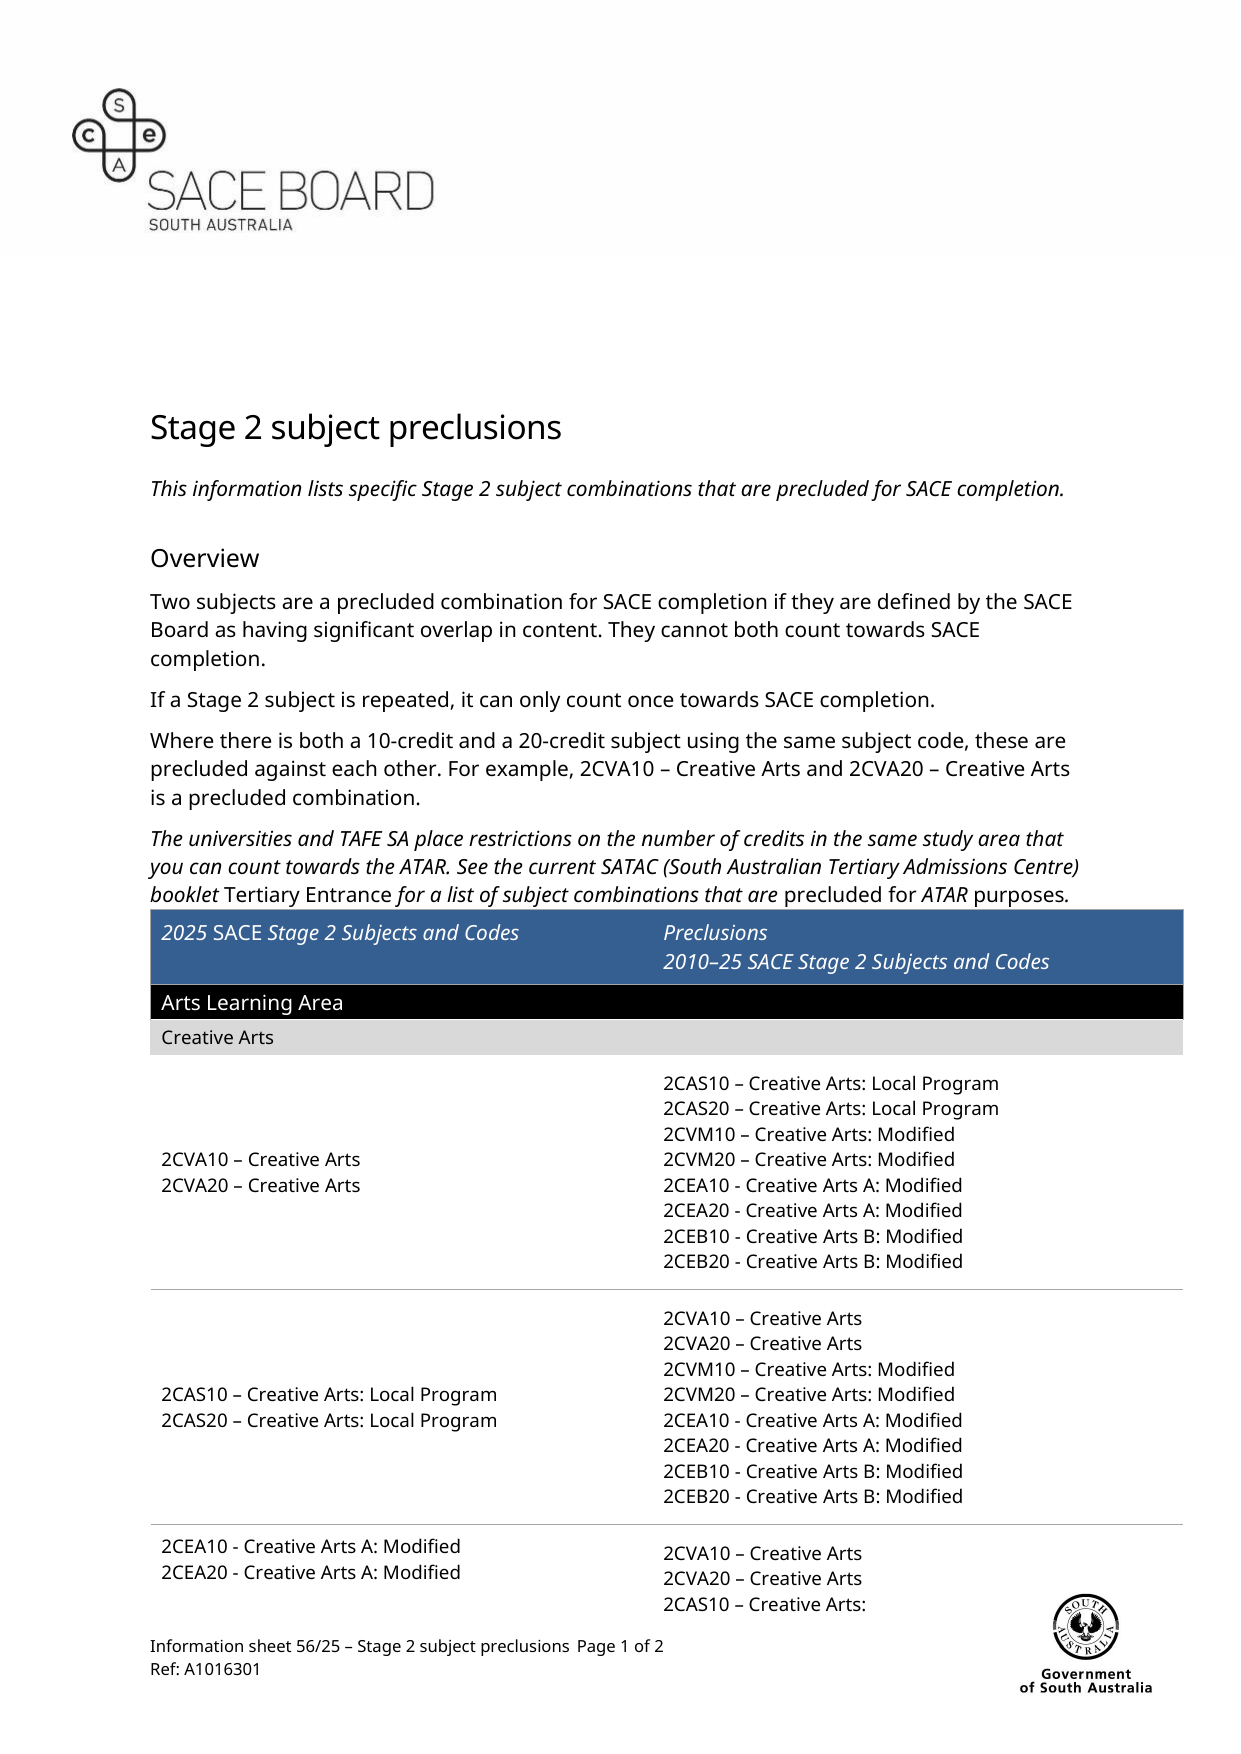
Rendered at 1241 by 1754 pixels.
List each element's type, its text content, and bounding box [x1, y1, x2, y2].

table_cell 2CAS10 – Creative Arts: Local Program 2CAS20 – Creative Arts: Local Program [150, 1290, 652, 1524]
table_cell Creative Arts [150, 1020, 1183, 1055]
subtitle Stage 2 subject preclusions [150, 399, 1122, 449]
text The universities and TAFE SA place restrictions on the number of credits in the same study area that you can count towards the ATAR. See the current SATAC (South Australian Tertiary Admissions Centre) booklet Tertiary Entrance for a list of subject combinations that are precluded for ATAR purposes. [150, 824, 1095, 909]
picture [928, 1540, 1238, 1749]
table_header Preclusions 2010–25 SACE Stage 2 Subjects and Codes [652, 910, 1183, 984]
table_cell 2CAS10 – Creative Arts: Local Program 2CAS20 – Creative Arts: Local Program 2CVM10 – Creative Arts: Modified 2CVM20 – Creative Arts: Modified 2CEA10 - Creative Arts A: Modified 2CEA20 - Creative Arts A: Modified 2CEB10 - Creative Arts B: Modified 2CEB20 - Creative Arts B: Modified [652, 1055, 1183, 1289]
text Where there is both a 10-credit and a 20-credit subject using the same subject code, these are precluded against each other. For example, 2CVA10 – Creative Arts and 2CVA20 – Creative Arts is a precluded combination. [150, 726, 1095, 811]
text If a Stage 2 subject is repeated, it can only count once towards SACE completion. [150, 685, 1095, 713]
table_header 2025 SACE Stage 2 Subjects and Codes [151, 910, 652, 984]
table_cell Arts Learning Area [151, 985, 1183, 1019]
table_cell 2CVA10 – Creative Arts 2CVA20 – Creative Arts 2CVM10 – Creative Arts: Modified 2CVM20 – Creative Arts: Modified 2CEA10 - Creative Arts A: Modified 2CEA20 - Creative Arts A: Modified 2CEB10 - Creative Arts B: Modified 2CEB20 - Creative Arts B: Modified [652, 1290, 1183, 1524]
text This information lists specific Stage 2 subject combinations that are precluded for SACE completion. [150, 474, 1081, 503]
table_cell 2CVA10 – Creative Arts 2CVA20 – Creative Arts [150, 1055, 652, 1289]
subtitle Overview [150, 541, 1122, 574]
table_cell 2CEA10 - Creative Arts A: Modified 2CEA20 - Creative Arts A: Modified 2CEB10 - Creative Arts B: Modified 2CEB20 - Creative Arts B: Modified [150, 1525, 652, 1625]
text Two subjects are a precluded combination for SACE completion if they are defined by the SACE Board as having significant overlap in content. They cannot both count towards SACE completion. [150, 587, 1095, 672]
picture [0, 0, 1233, 256]
